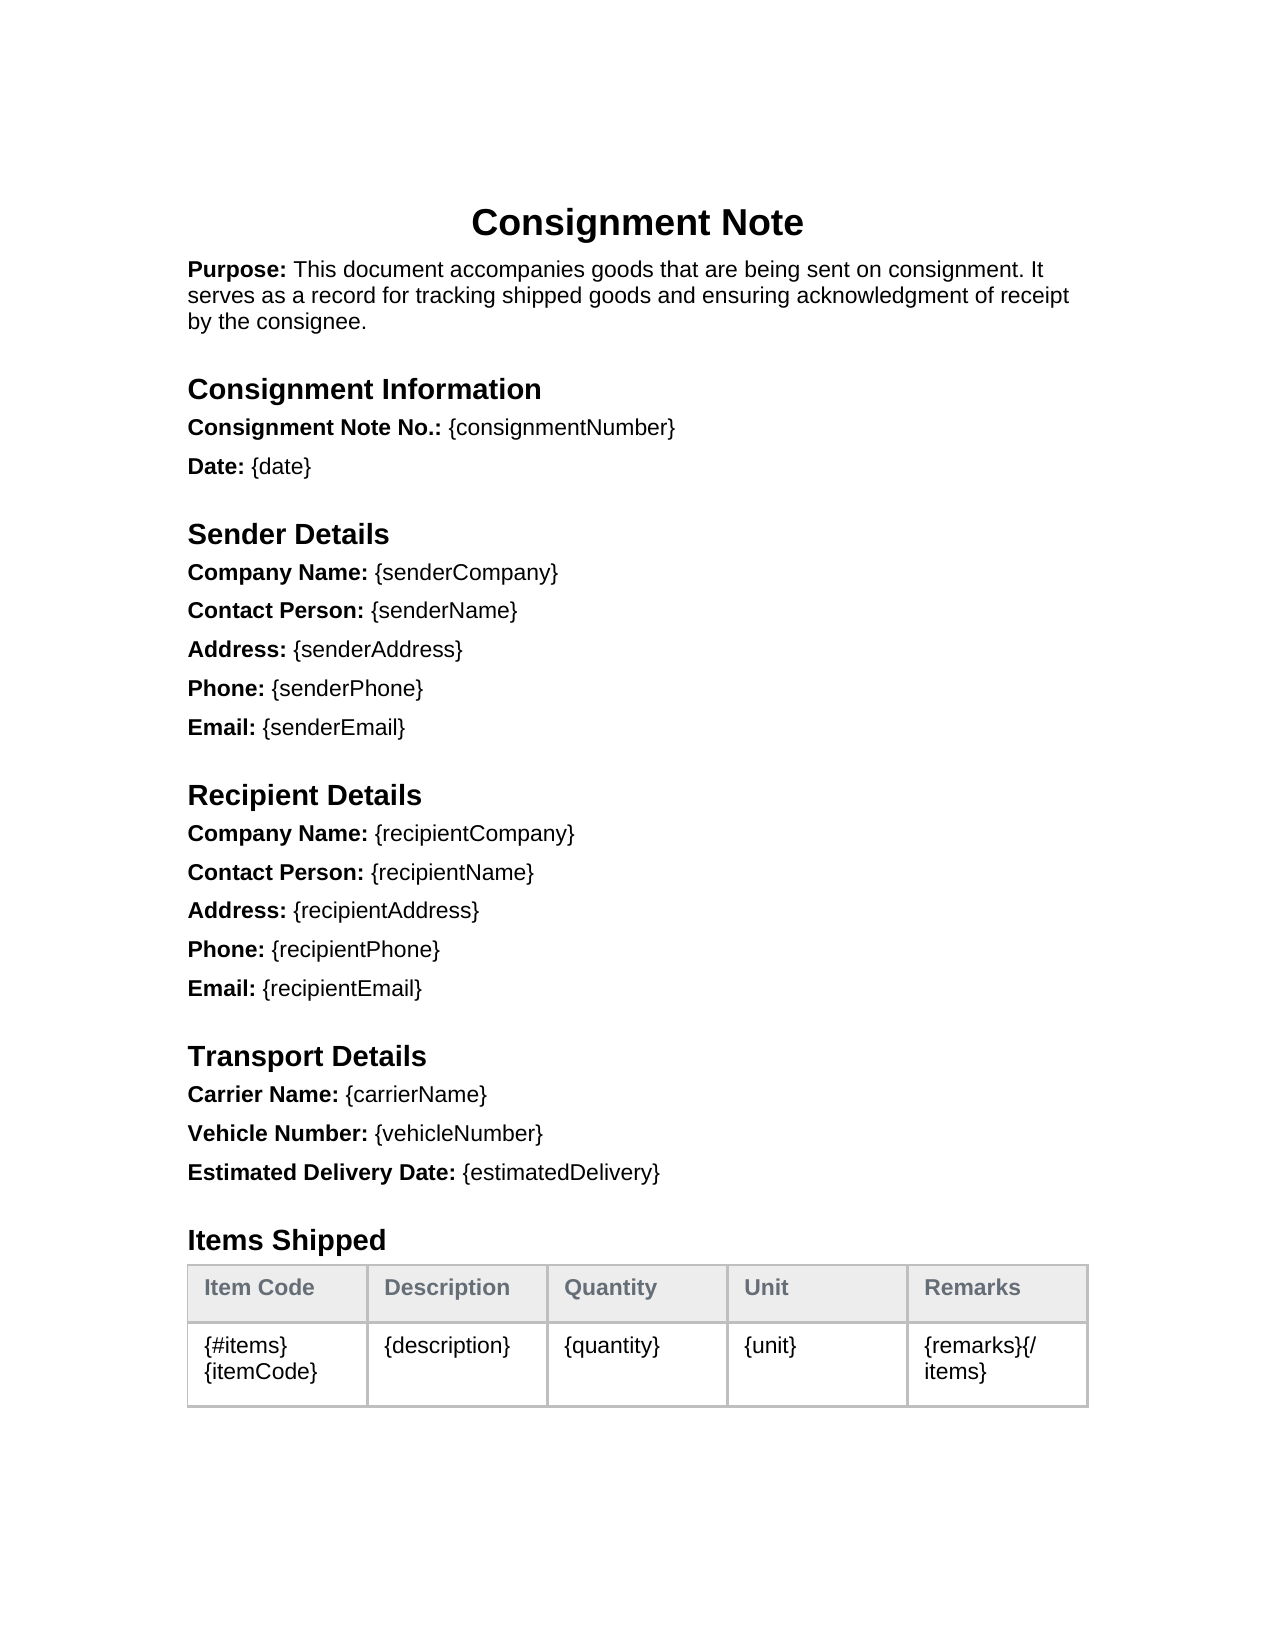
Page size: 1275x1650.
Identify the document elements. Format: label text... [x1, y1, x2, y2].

text Address: {recipientAddress} [187, 897, 1087, 924]
text Email: {senderEmail} [187, 714, 1087, 740]
text Company Name: {recipientCompany} [187, 820, 1087, 846]
text Consignment Note No.: {consignmentNumber} [187, 414, 1087, 440]
subtitle Consignment Information [187, 372, 1087, 406]
text Phone: {senderPhone} [187, 675, 1087, 702]
table_header Remarks [909, 1266, 1086, 1321]
subtitle Sender Details [187, 517, 1087, 550]
text Email: {recipientEmail} [187, 975, 1087, 1002]
text Vehicle Number: {vehicleNumber} [187, 1120, 1087, 1146]
text Date: {date} [187, 453, 1087, 479]
text Carrier Name: {carrierName} [187, 1081, 1087, 1107]
table_cell {quantity} [549, 1324, 726, 1405]
subtitle Items Shipped [187, 1222, 1087, 1256]
table_cell {#items}{itemCode} [188, 1324, 366, 1405]
text Company Name: {senderCompany} [187, 559, 1087, 585]
table_header Description [369, 1266, 546, 1321]
table_header Unit [729, 1266, 906, 1321]
table_cell {remarks}{/items} [909, 1324, 1086, 1405]
table_cell {description} [369, 1324, 546, 1405]
subtitle Recipient Details [187, 778, 1087, 811]
text Address: {senderAddress} [187, 636, 1087, 663]
text Phone: {recipientPhone} [187, 936, 1087, 963]
table_cell {unit} [729, 1324, 906, 1405]
text Contact Person: {recipientName} [187, 859, 1087, 885]
text Contact Person: {senderName} [187, 597, 1087, 624]
text Purpose: This document accompanies goods that are being sent on consignment. It serves as a record for tracking shipped goods and ensuring acknowledgment of receipt by the consignee. [187, 256, 1087, 335]
subtitle Transport Details [187, 1039, 1087, 1073]
text Estimated Delivery Date: {estimatedDelivery} [187, 1159, 1087, 1185]
subtitle Consignment Note [187, 200, 1087, 243]
table_header Quantity [549, 1266, 726, 1321]
table_header Item Code [188, 1266, 366, 1321]
